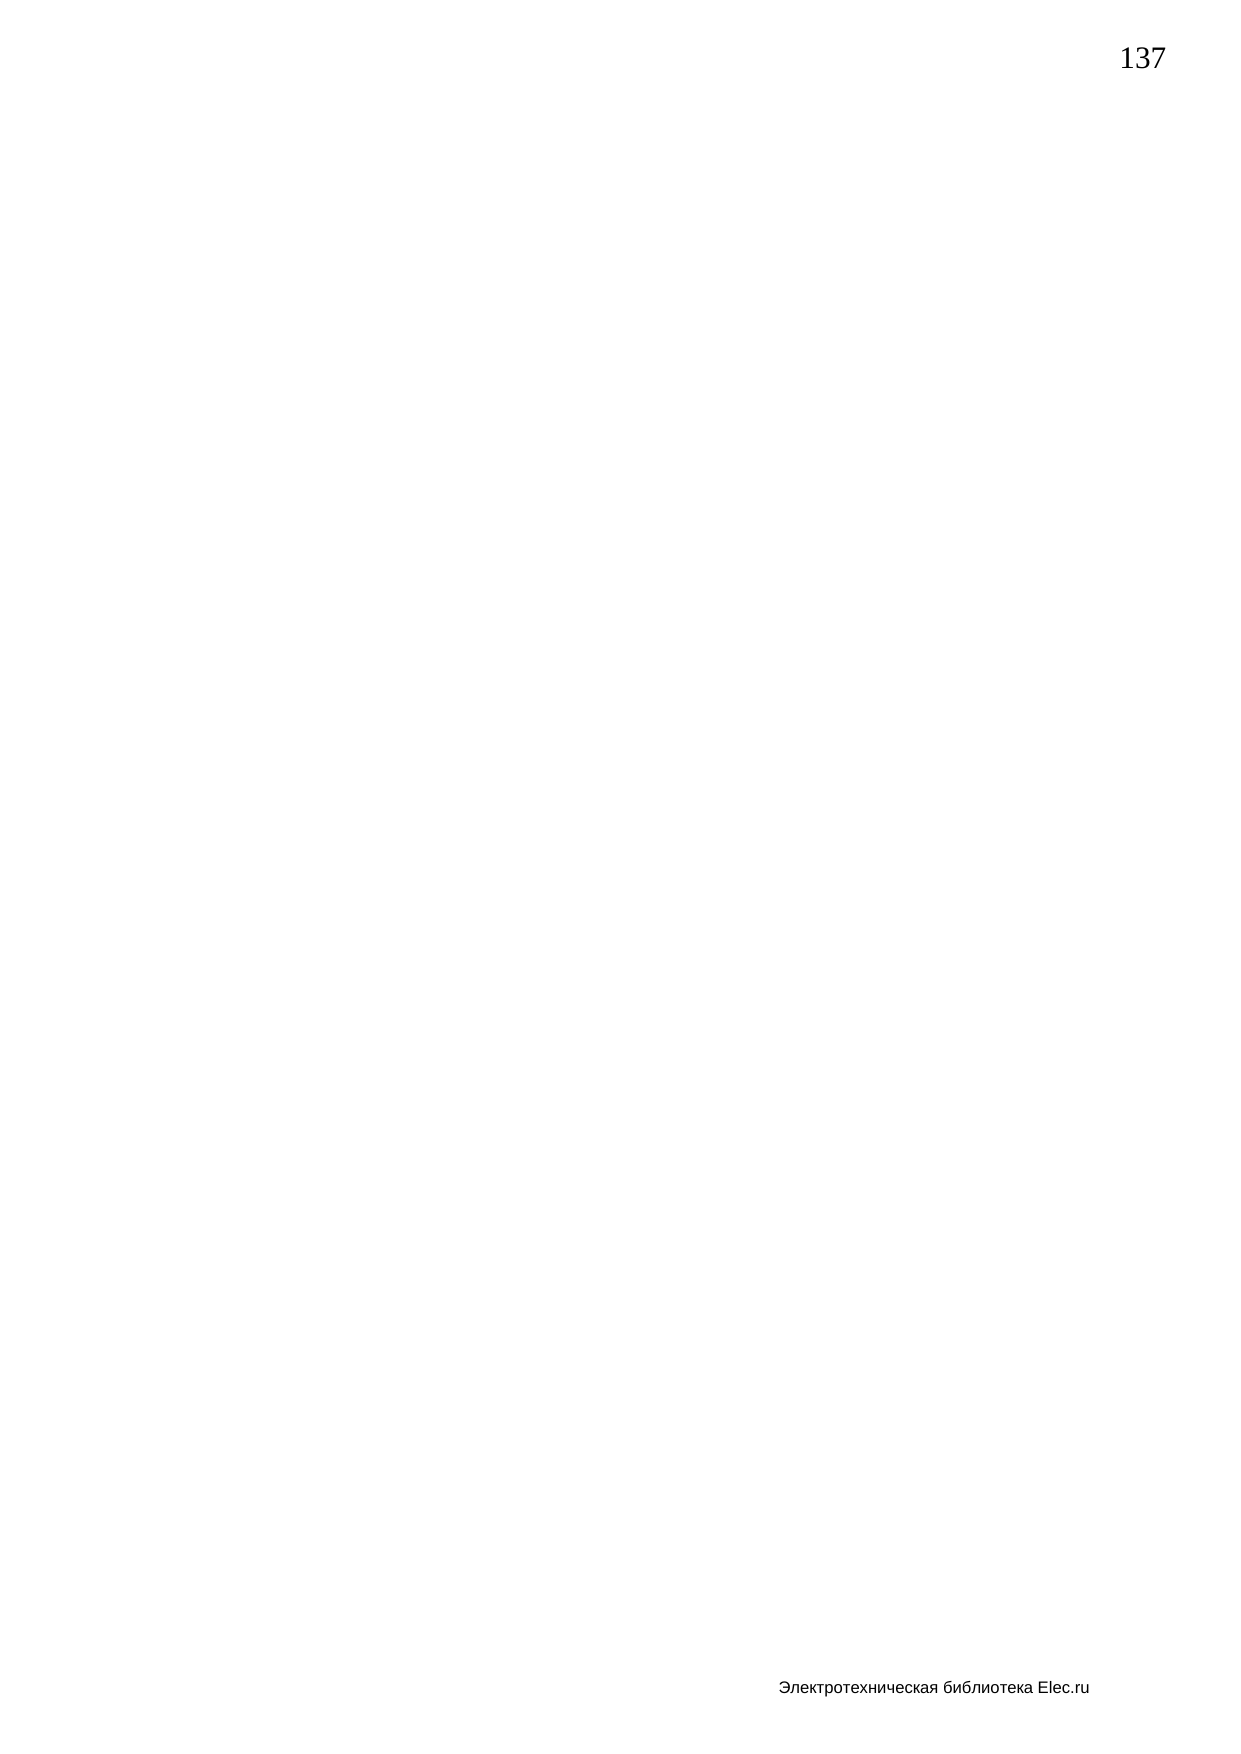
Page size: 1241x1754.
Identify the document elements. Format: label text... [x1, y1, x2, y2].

subtitle 137 [60, 39, 1166, 76]
